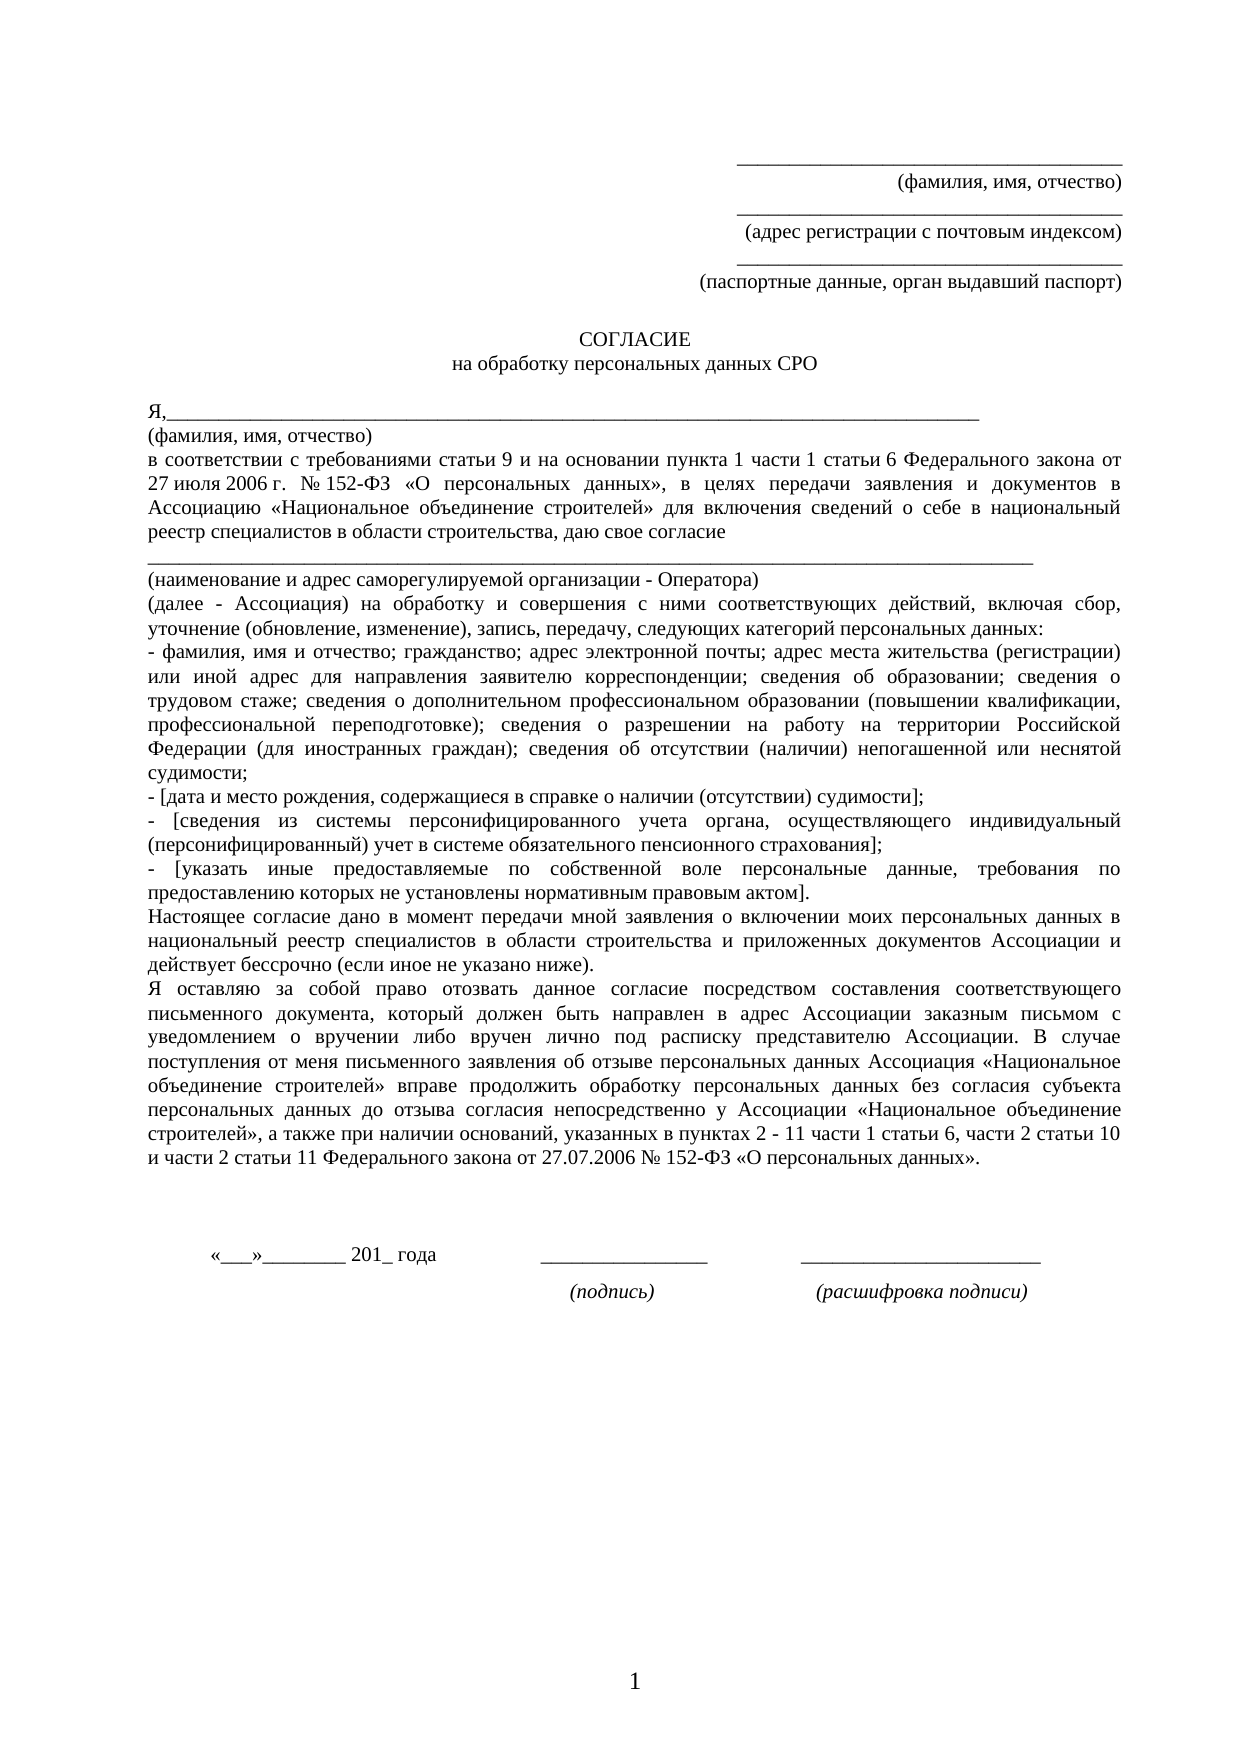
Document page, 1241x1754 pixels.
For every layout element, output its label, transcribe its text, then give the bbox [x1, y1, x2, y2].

text Настоящее согласие дано в момент передачи мной заявления о включении моих персональных данных в национальный реестр специалистов в области строительства и приложенных документов Ассоциации и действует бессрочно (если иное не указано ниже). [148, 904, 1122, 976]
text СОГЛАСИЕ [148, 327, 1122, 351]
text на обработку персональных данных СРО [148, 351, 1122, 375]
text (подпись) (расшифровка подписи) [148, 1278, 1122, 1303]
text Я,______________________________________________________________________________ [148, 399, 1122, 423]
text _____________________________________ [148, 193, 1122, 218]
text Я оставляю за собой право отозвать данное согласие посредством составления соответствующего письменного документа, который должен быть направлен в адрес Ассоциации заказным письмом с уведомлением о вручении либо вручен лично под расписку представителю Ассоциации. В случае поступления от меня письменного заявления об отзыве персональных данных Ассоциация «Национальное объединение строителей» вправе продолжить обработку персональных данных без согласия субъекта персональных данных до отзыва согласия непосредственно у Ассоциации «Национальное объединение строителей», а также при наличии оснований, указанных в пунктах 2 - 11 части 1 статьи 6, части 2 статьи 10 и части 2 статьи 11 Федерального закона от 27.07.2006 № 152-ФЗ «О персональных данных». [148, 976, 1122, 1169]
text (паспортные данные, орган выдавший паспорт) [148, 268, 1122, 293]
text _____________________________________ [148, 143, 1122, 168]
text (далее - Ассоциация) на обработку и совершения с ними соответствующих действий, включая сбор, уточнение (обновление, изменение), запись, передачу, следующих категорий персональных данных: [148, 591, 1122, 639]
text - фамилия, имя и отчество; гражданство; адрес электронной почты; адрес места жительства (регистрации) или иной адрес для направления заявителю корреспонденции; сведения об образовании; сведения о трудовом стаже; сведения о дополнительном профессиональном образовании (повышении квалификации, профессиональной переподготовке); сведения о разрешении на работу на территории Российской Федерации (для иностранных граждан); сведения об отсутствии (наличии) непогашенной или неснятой судимости; [148, 639, 1122, 784]
text _____________________________________________________________________________________ [148, 543, 1122, 567]
text (адрес регистрации с почтовым индексом) [148, 218, 1122, 243]
text (фамилия, имя, отчество) [148, 423, 1122, 447]
text (наименование и адрес саморегулируемой организации - Оператора) [148, 567, 1122, 591]
text в соответствии с требованиями статьи 9 и на основании пункта 1 части 1 статьи 6 Федерального закона от 27 июля 2006 г. № 152-ФЗ «О персональных данных», в целях передачи заявления и документов в Ассоциацию «Национальное объединение строителей» для включения сведений о себе в национальный реестр специалистов в области строительства, даю свое согласие [148, 447, 1122, 543]
text - [указать иные предоставляемые по собственной воле персональные данные, требования по предоставлению которых не установлены нормативным правовым актом]. [148, 856, 1122, 904]
text «___»________ 201_ года ________________ _______________________ [148, 1242, 1122, 1266]
text _____________________________________ [148, 243, 1122, 268]
text - [дата и место рождения, содержащиеся в справке о наличии (отсутствии) судимости]; [148, 784, 1122, 808]
text - [сведения из системы персонифицированного учета органа, осуществляющего индивидуальный (персонифицированный) учет в системе обязательного пенсионного страхования]; [148, 808, 1122, 856]
text (фамилия, имя, отчество) [148, 168, 1122, 193]
